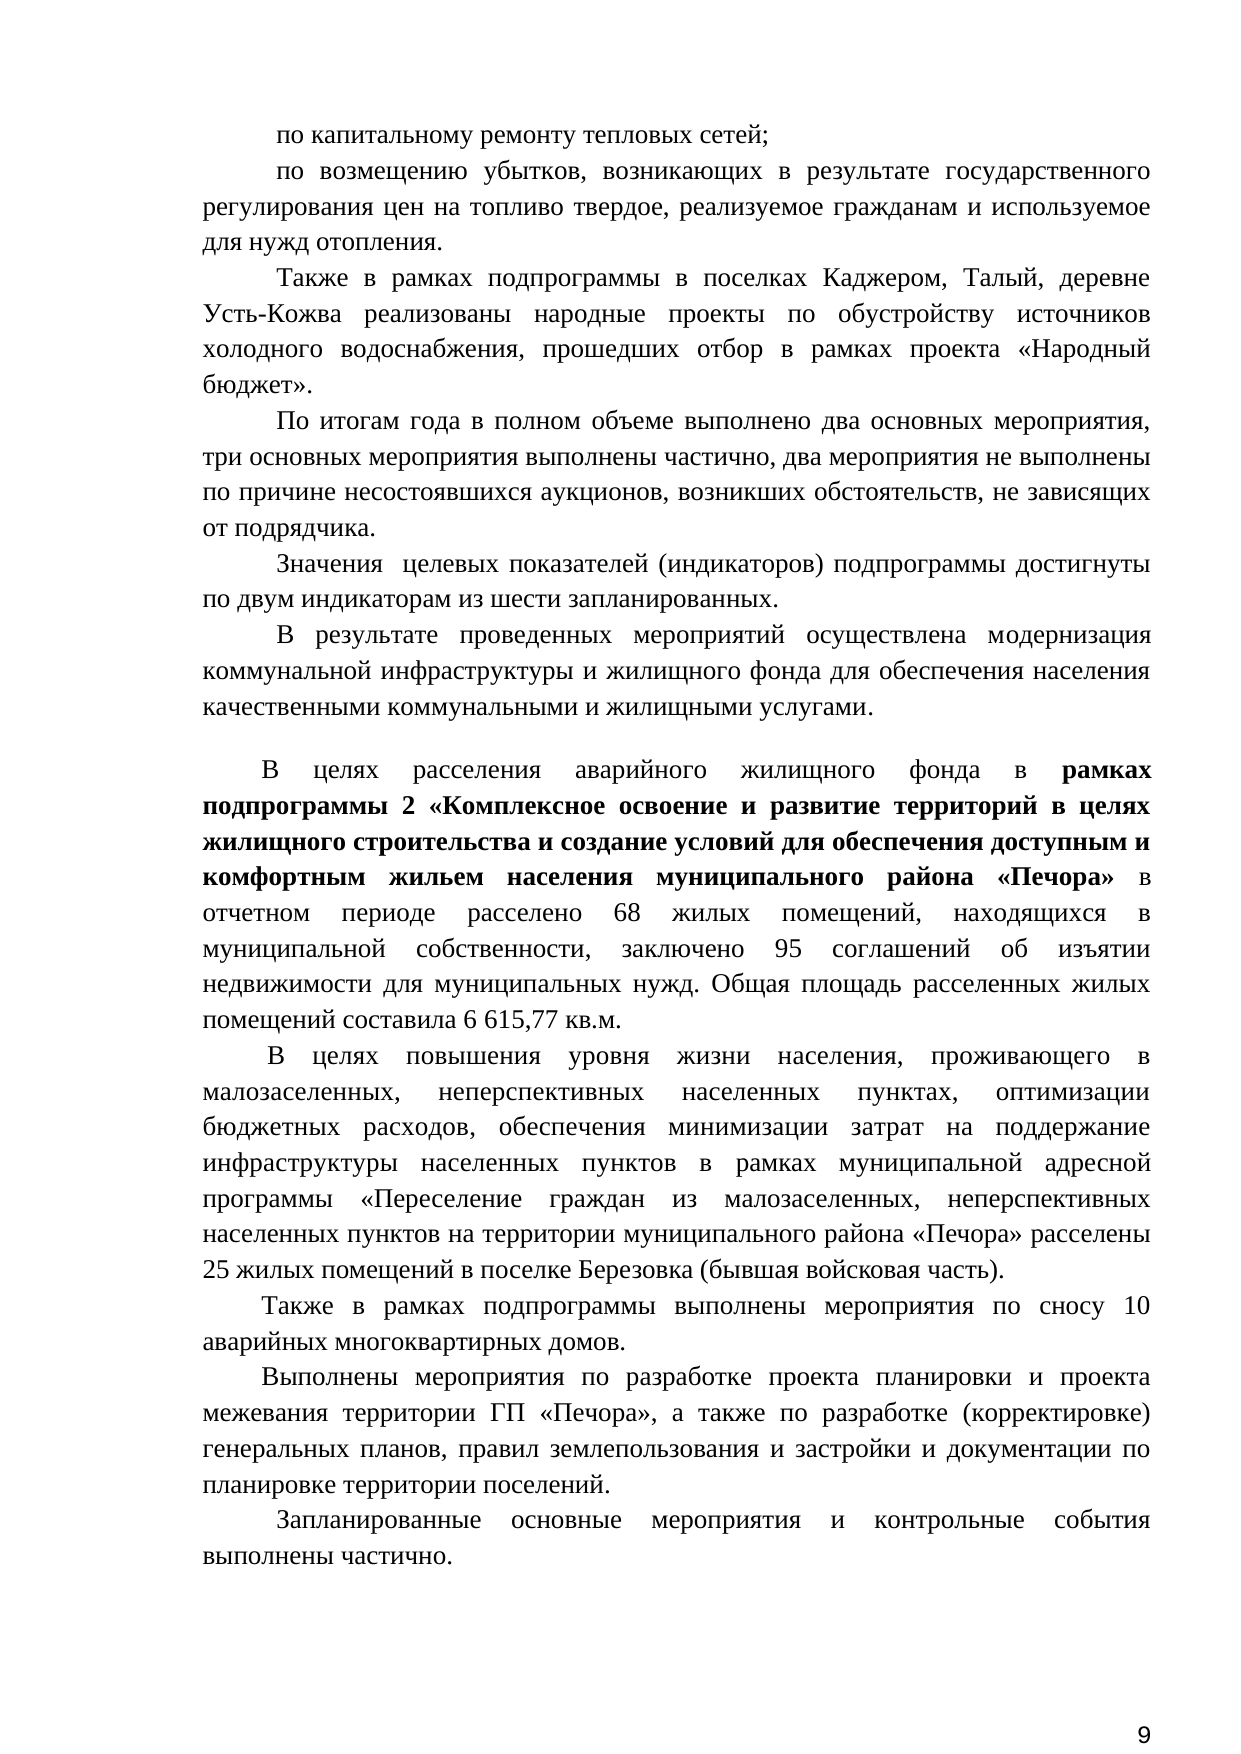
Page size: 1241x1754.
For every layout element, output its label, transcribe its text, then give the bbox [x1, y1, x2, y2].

text по капитальному ремонту тепловых сетей; [202, 118, 1152, 149]
text Значения целевых показателей (индикаторов) подпрограммы достигнуты по двум индикаторам из шести запланированных. [202, 547, 1152, 614]
text В целях расселения аварийного жилищного фонда в рамках подпрограммы 2 «Комплексное освоение и развитие территорий в целях жилищного строительства и создание условий для обеспечения доступным и комфортным жильем населения муниципального района «Печора» в отчетном периоде расселено 68 жилых помещений, находящихся в муниципальной собственности, заключено 95 соглашений об изъятии недвижимости для муниципальных нужд. Общая площадь расселенных жилых помещений составила 6 615,77 кв.м. [202, 753, 1152, 1034]
text Также в рамках подпрограммы выполнены мероприятия по сносу 10 аварийных многоквартирных домов. [202, 1289, 1152, 1356]
text В результате проведенных мероприятий осуществлена модернизация коммунальной инфраструктуры и жилищного фонда для обеспечения населения качественными коммунальными и жилищными услугами. [202, 618, 1152, 721]
text Также в рамках подпрограммы в поселках Каджером, Талый, деревне Усть-Кожва реализованы народные проекты по обустройству источников холодного водоснабжения, прошедших отбор в рамках проекта «Народный бюджет». [202, 261, 1152, 399]
text В целях повышения уровня жизни населения, проживающего в малозаселенных, неперспективных населенных пунктах, оптимизации бюджетных расходов, обеспечения минимизации затрат на поддержание инфраструктуры населенных пунктов в рамках муниципальной адресной программы «Переселение граждан из малозаселенных, неперспективных населенных пунктов на территории муниципального района «Печора» расселены 25 жилых помещений в поселке Березовка (бывшая войсковая часть). [202, 1039, 1152, 1284]
text по возмещению убытков, возникающих в результате государственного регулирования цен на топливо твердое, реализуемое гражданам и используемое для нужд отопления. [202, 154, 1152, 256]
text Запланированные основные мероприятия и контрольные события выполнены частично. [202, 1503, 1152, 1570]
text По итогам года в полном объеме выполнено два основных мероприятия, три основных мероприятия выполнены частично, два мероприятия не выполнены по причине несостоявшихся аукционов, возникших обстоятельств, не зависящих от подрядчика. [202, 404, 1152, 542]
text Выполнены мероприятия по разработке проекта планировки и проекта межевания территории ГП «Печора», а также по разработке (корректировке) генеральных планов, правил землепользования и застройки и документации по планировке территории поселений. [202, 1361, 1152, 1499]
